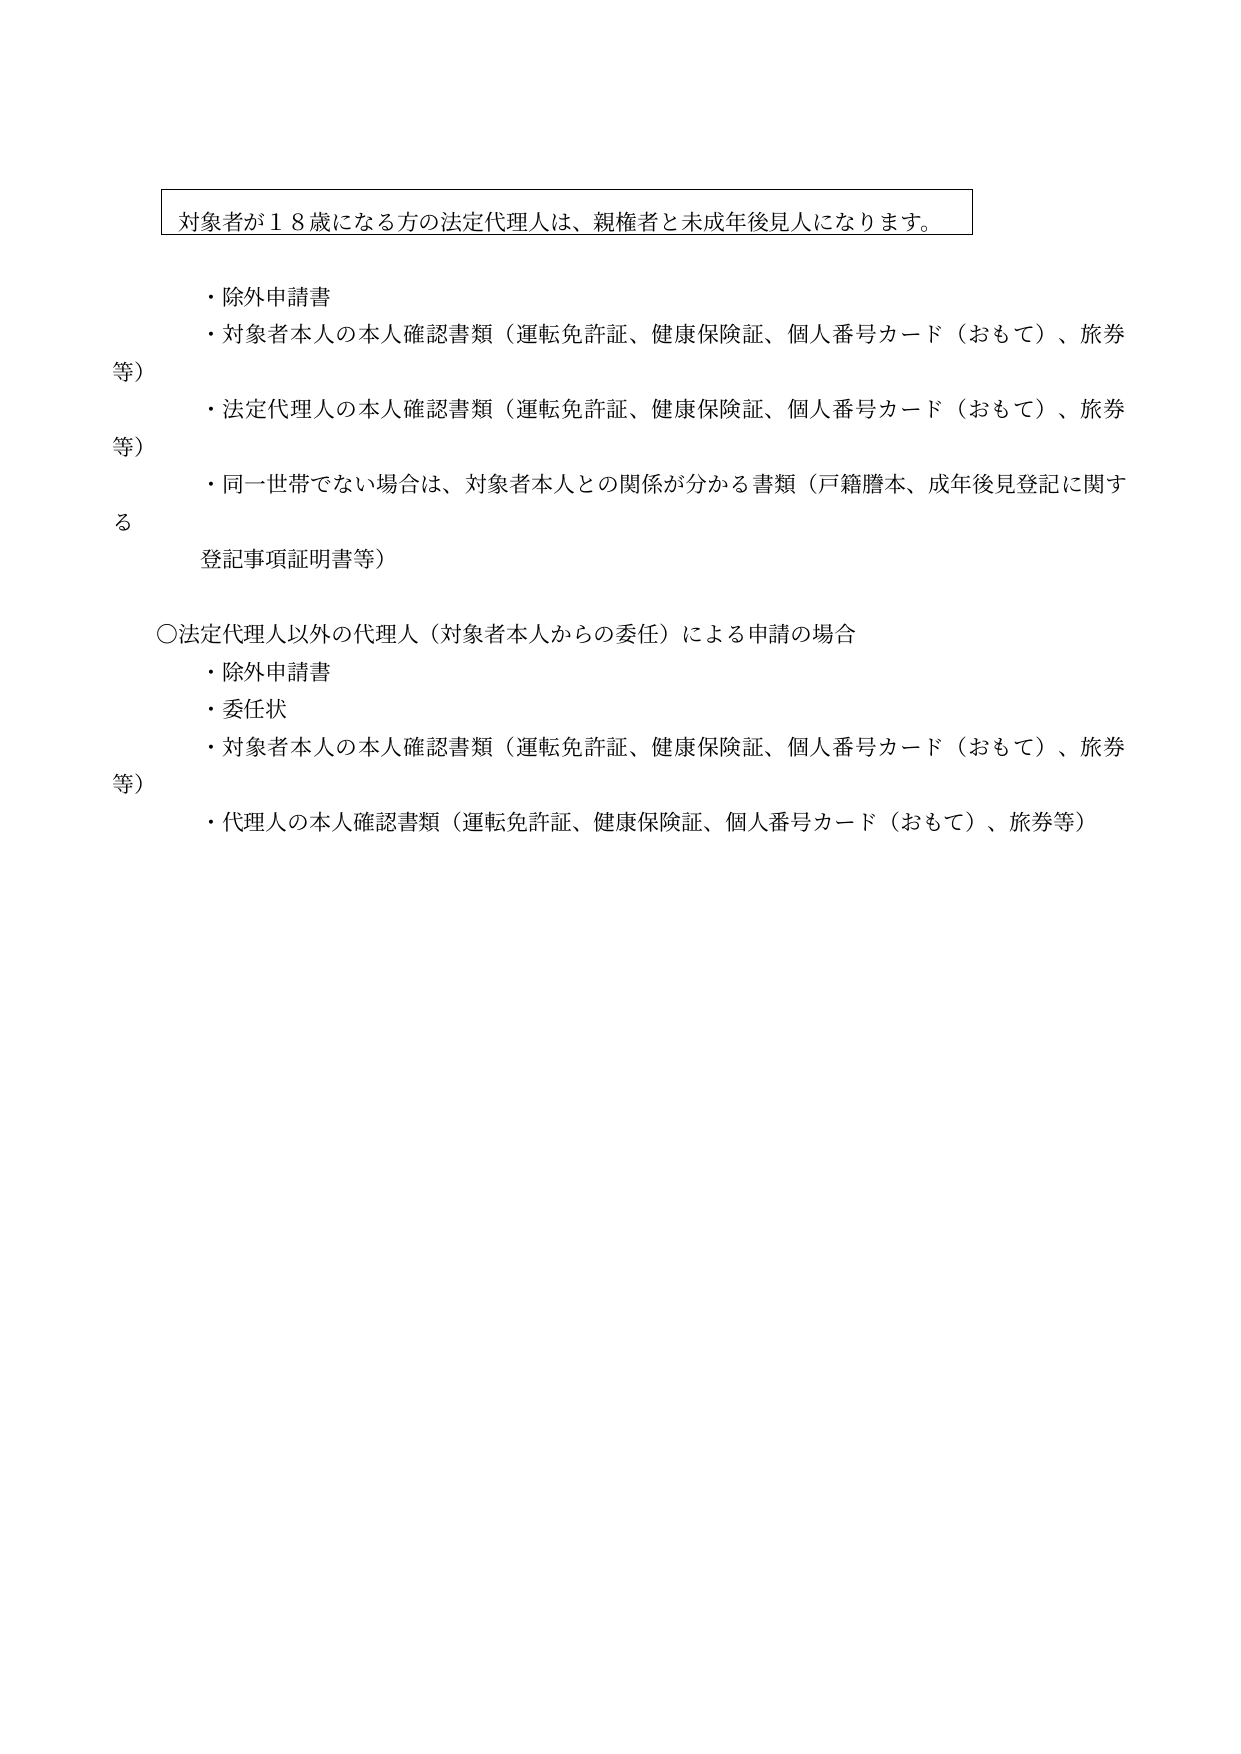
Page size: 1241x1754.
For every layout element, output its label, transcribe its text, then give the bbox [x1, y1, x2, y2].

text ・法定代理人の本人確認書類（運転免許証、健康保険証、個人番号カード（おもて）、旅券等） [112, 389, 1128, 464]
text ・委任状 [112, 689, 1128, 727]
text 対象者が１８歳になる方の法定代理人は、親権者と未成年後見人になります。 [112, 202, 1128, 239]
text 〇法定代理人以外の代理人（対象者本人からの委任）による申請の場合 [112, 614, 1128, 652]
text ・対象者本人の本人確認書類（運転免許証、健康保険証、個人番号カード（おもて）、旅券等） [112, 727, 1128, 802]
text ・代理人の本人確認書類（運転免許証、健康保険証、個人番号カード（おもて）、旅券等） [112, 802, 1128, 839]
text ・除外申請書 [112, 277, 1128, 314]
text ・除外申請書 [112, 652, 1128, 689]
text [112, 314, 1128, 389]
text ・同一世帯でない場合は、対象者本人との関係が分かる書類（戸籍謄本、成年後見登記に関する [112, 464, 1128, 539]
text 登記事項証明書等） [112, 539, 1128, 577]
